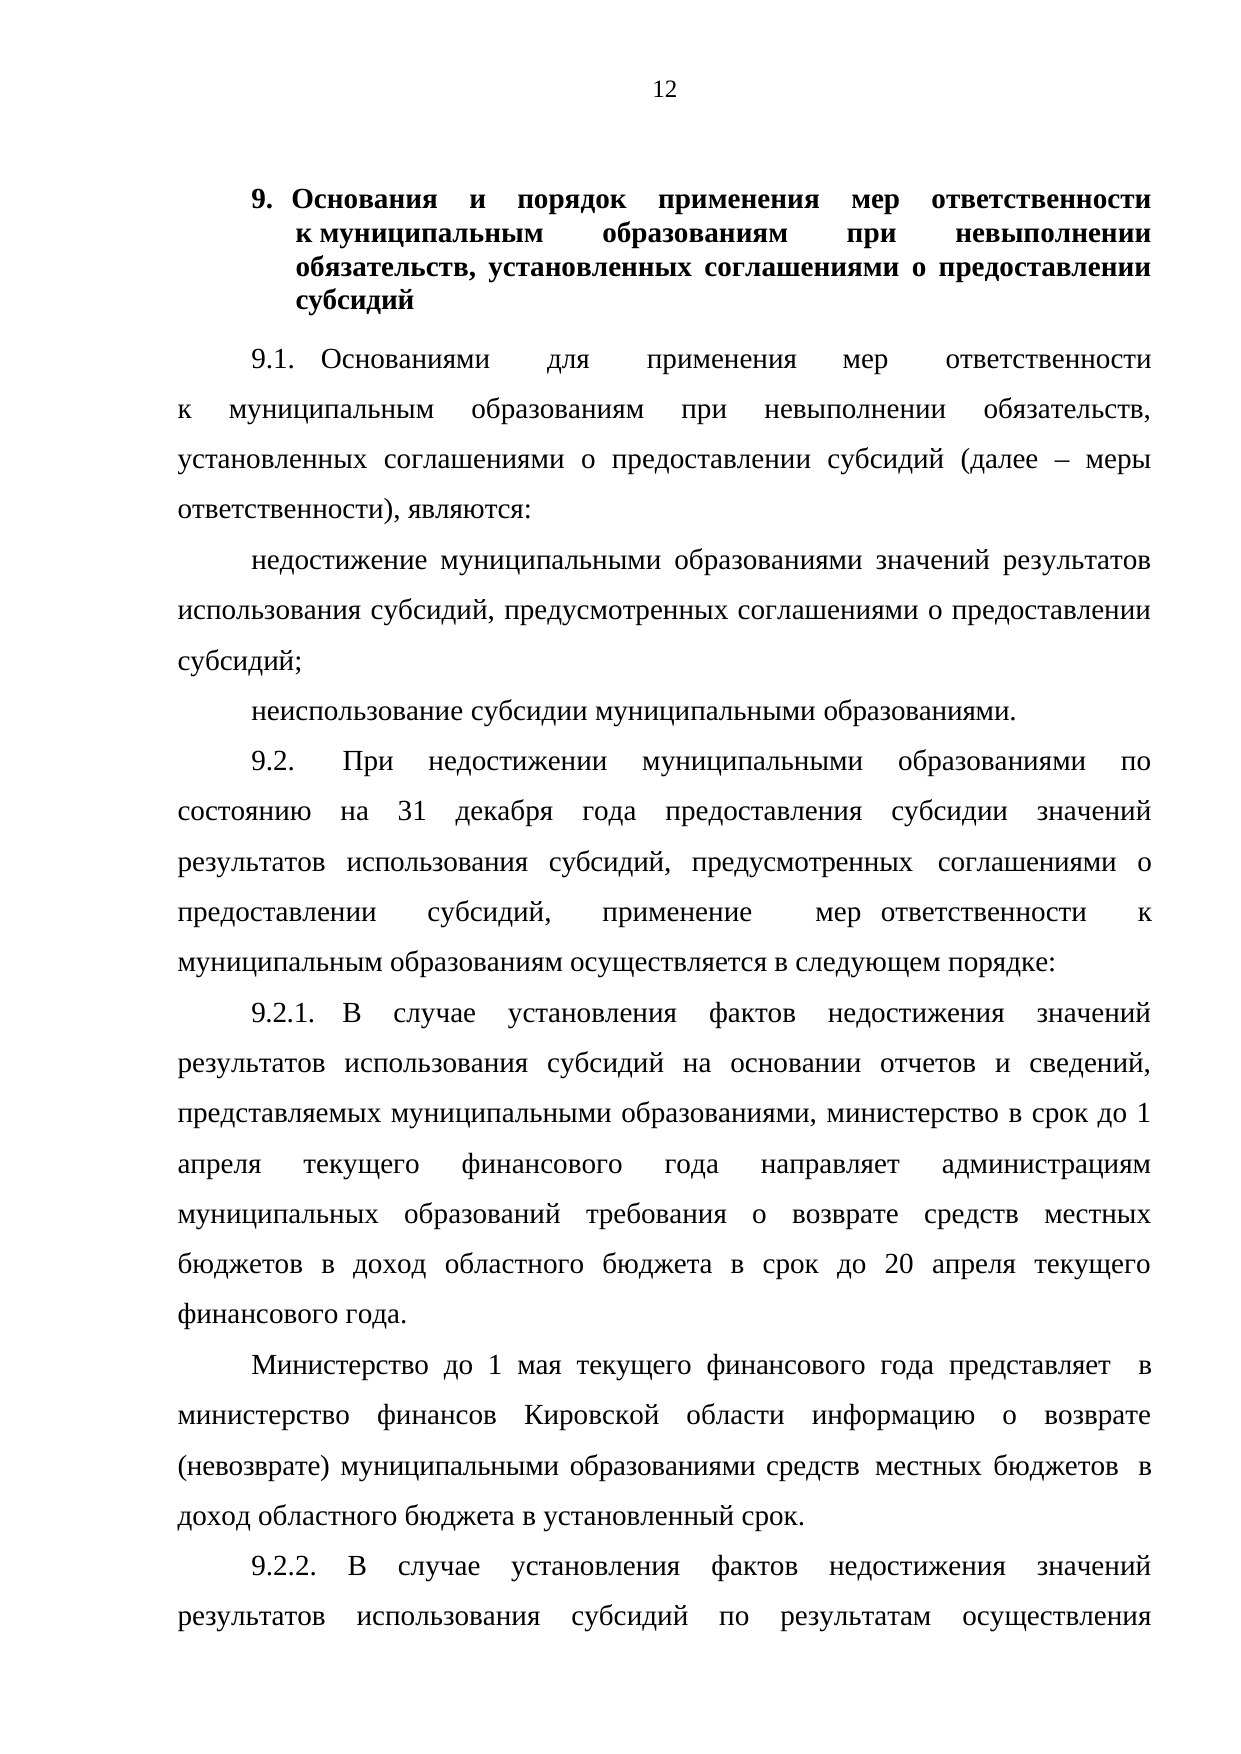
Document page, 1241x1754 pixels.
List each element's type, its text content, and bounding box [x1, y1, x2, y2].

list В случае установления фактов недостижения значений результатов использования субсидий на основании отчетов и сведений, представляемых муниципальными образованиями, министерство в срок до 1 апреля текущего финансового года направляет администрациям муниципальных образований требования о возврате средств местных бюджетов в доход областного бюджета в срок до 20 апреля текущего финансового года. [177, 995, 1152, 1330]
list Основаниями для применения мер ответственности к муниципальным образованиям при невыполнении обязательств, установленных соглашениями о предоставлении субсидий (далее – меры ответственности), являются: [177, 341, 1152, 525]
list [177, 1548, 1152, 1632]
text Министерство до 1 мая текущего финансового года представляет в министерство финансов Кировской области информацию о возврате (невозврате) муниципальными образованиями средств местных бюджетов в доход областного бюджета в установленный срок. [177, 1347, 1152, 1531]
list Основания и порядок применения мер ответственности к муниципальным образованиям при невыполнении обязательств, установленных соглашениями о предоставлении субсидий [251, 182, 1152, 316]
text неиспользование субсидии муниципальными образованиями. [177, 693, 1152, 726]
text недостижение муниципальными образованиями значений результатов использования субсидий, предусмотренных соглашениями о предоставлении субсидий; [177, 542, 1152, 676]
list При недостижении муниципальными образованиями по состоянию на 31 декабря года предоставления субсидии значений результатов использования субсидий, предусмотренных соглашениями о предоставлении субсидий, применение мер ответственности к муниципальным образованиям осуществляется в следующем порядке: [177, 743, 1152, 978]
